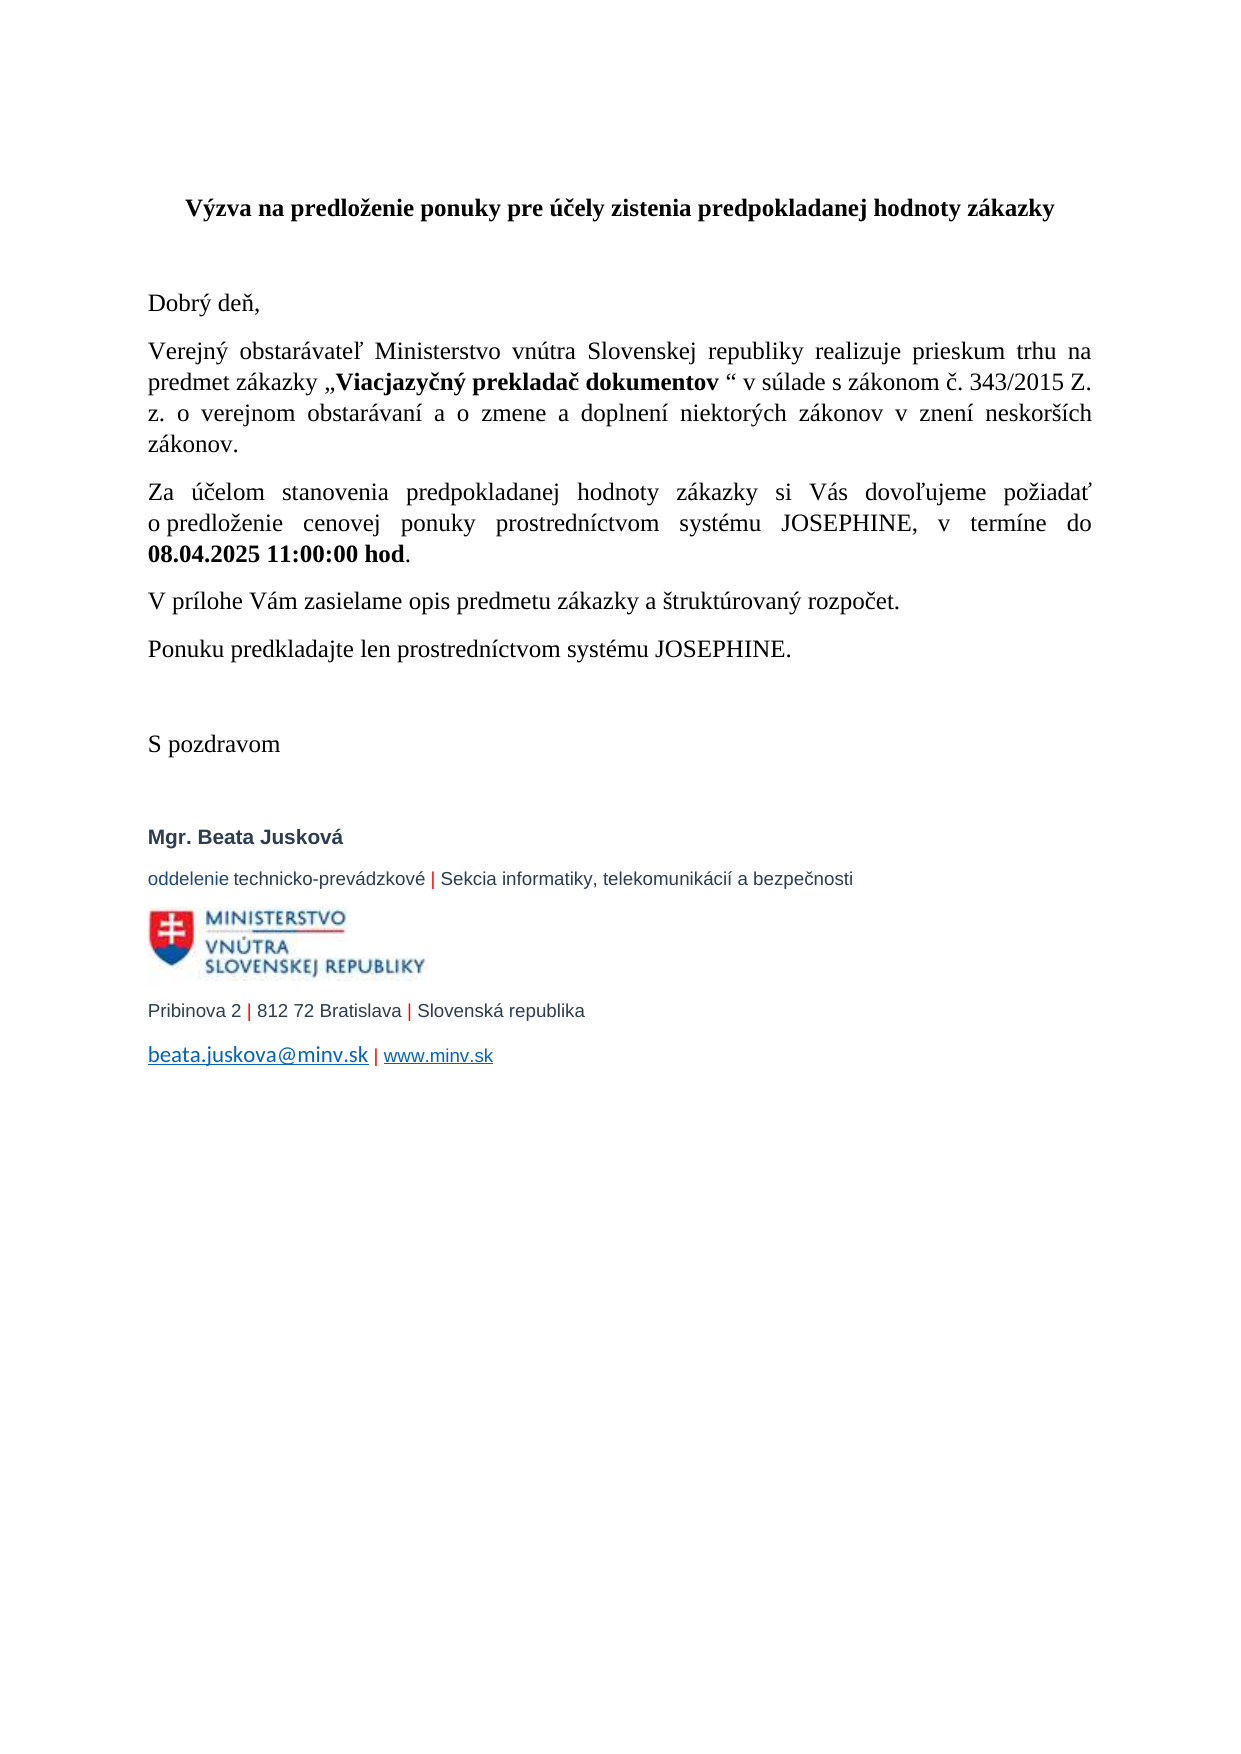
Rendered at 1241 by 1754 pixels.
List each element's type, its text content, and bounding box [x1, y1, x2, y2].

text V prílohe Vám zasielame opis predmetu zákazky a štruktúrovaný rozpočet. [148, 586, 1093, 615]
text S pozdravom [148, 729, 1093, 758]
text Mgr. Beata Jusková [148, 825, 1093, 849]
text Pribinova 2 | 812 72 Bratislava | Slovenská republika [148, 1000, 1093, 1021]
text Ponuku predkladajte len prostredníctvom systému JOSEPHINE. [148, 634, 1093, 663]
text oddelenie technicko-prevádzkové | Sekcia informatiky, telekomunikácií a bezpečnosti [148, 867, 1093, 889]
text Verejný obstarávateľ Ministerstvo vnútra Slovenskej republiky realizuje prieskum trhu na predmet zákazky „Viacjazyčný prekladač dokumentov “ v súlade s zákonom č. 343/2015 Z. z. o verejnom obstarávaní a o zmene a doplnení niektorých zákonov v znení neskorších zákonov. [148, 336, 1093, 458]
text beata.juskova@minv.sk | www.minv.sk [148, 1040, 1093, 1068]
text Dobrý deň, [148, 288, 1093, 317]
picture [147, 907, 429, 981]
text Za účelom stanovenia predpokladanej hodnoty zákazky si Vás dovoľujeme požiadať o predloženie cenovej ponuky prostredníctvom systému JOSEPHINE, v termíne do 08.04.2025 11:00:00 hod. [148, 477, 1093, 567]
text Výzva na predloženie ponuky pre účely zistenia predpokladanej hodnoty zákazky [148, 193, 1093, 221]
